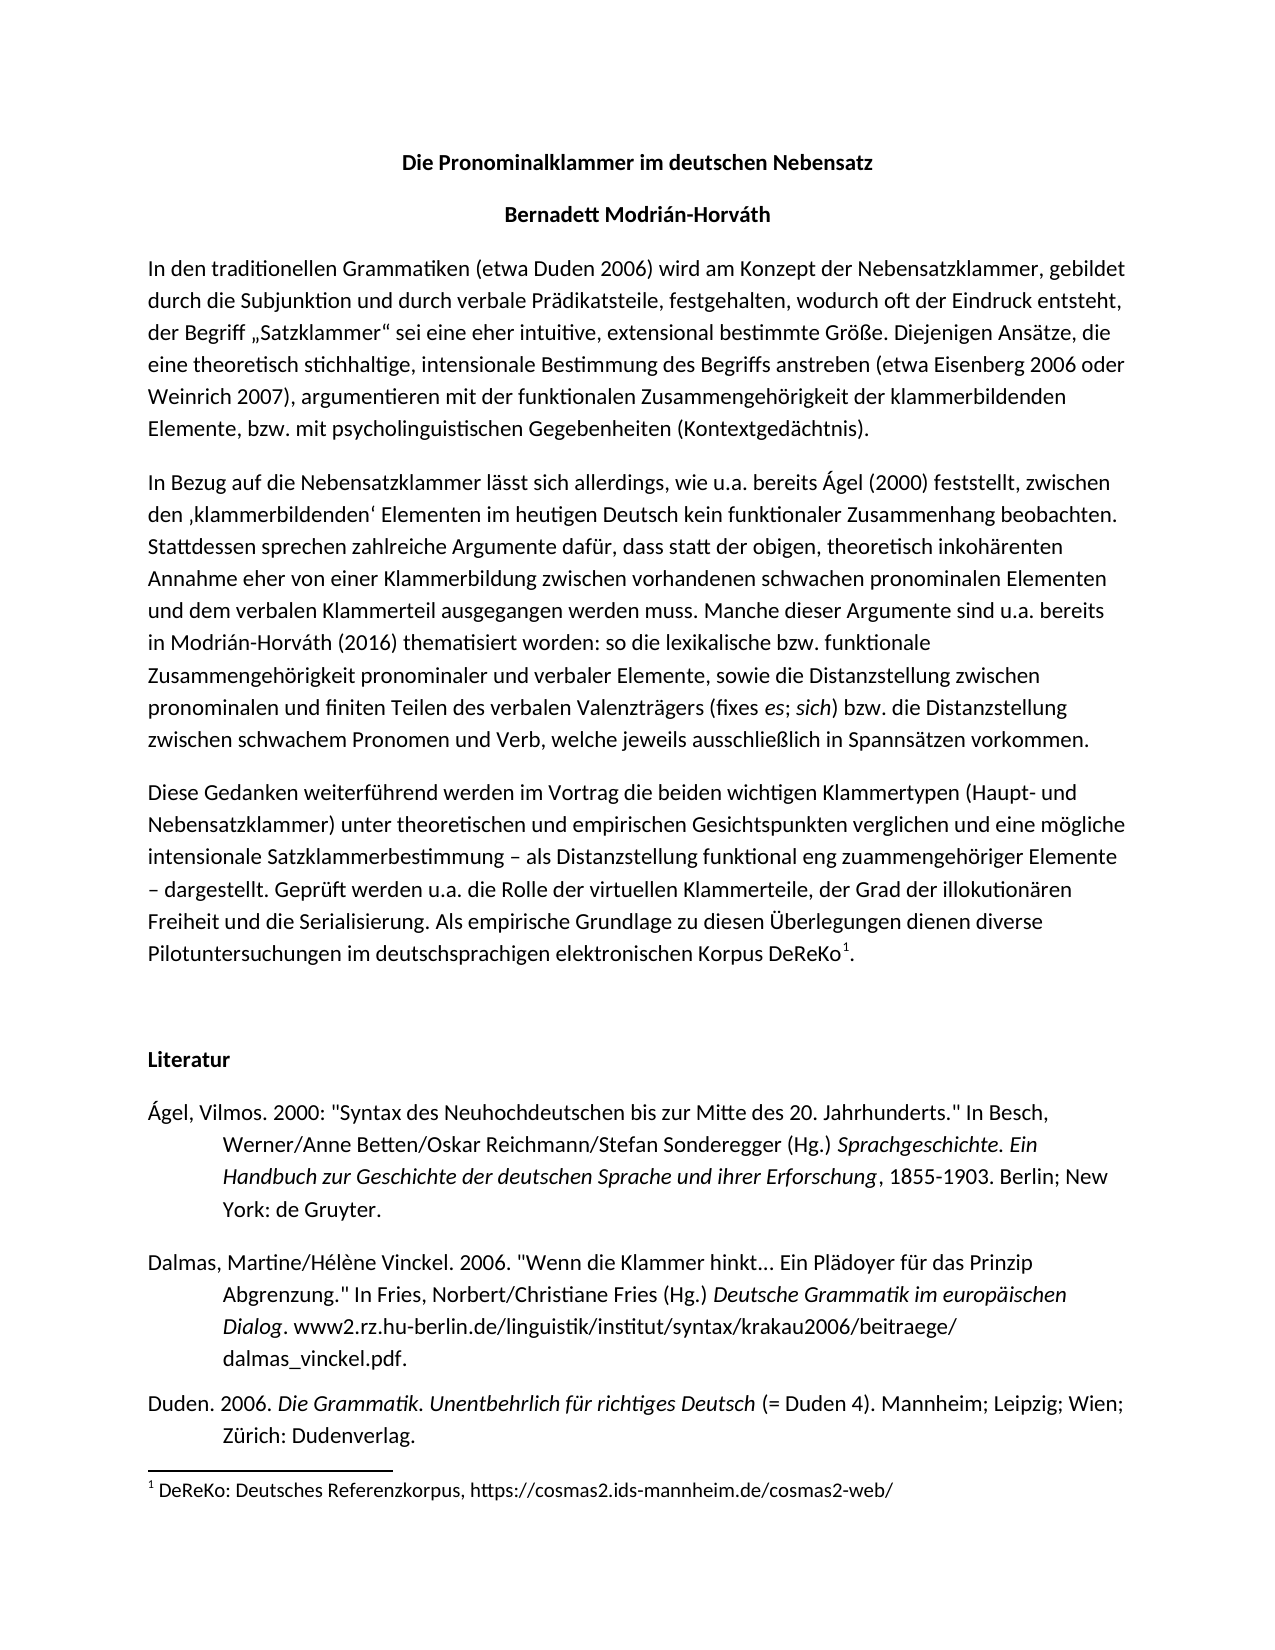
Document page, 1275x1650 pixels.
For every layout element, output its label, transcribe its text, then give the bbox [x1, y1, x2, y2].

text Ágel, Vilmos. 2000: "Syntax des Neuhochdeutschen bis zur Mitte des 20. Jahrhunderts." In Besch, Werner/Anne Betten/Oskar Reichmann/Stefan Sonderegger (Hg.) Sprachgeschichte. Ein Handbuch zur Geschichte der deutschen Sprache und ihrer Erforschung, 1855-1903. Berlin; New York: de Gruyter. [148, 1098, 1127, 1223]
text In Bezug auf die Nebensatzklammer lässt sich allerdings, wie u.a. bereits Ágel (2000) feststellt, zwischen den ‚klammerbildenden‘ Elementen im heutigen Deutsch kein funktionaler Zusammenhang beobachten. Stattdessen sprechen zahlreiche Argumente dafür, dass statt der obigen, theoretisch inkohärenten Annahme eher von einer Klammerbildung zwischen vorhandenen schwachen pronominalen Elementen und dem verbalen Klammerteil ausgegangen werden muss. Manche dieser Argumente sind u.a. bereits in Modrián-Horváth (2016) thematisiert worden: so die lexikalische bzw. funktionale Zusammengehörigkeit pronominaler und verbaler Elemente, sowie die Distanzstellung zwischen pronominalen und finiten Teilen des verbalen Valenzträgers (fixes es; sich) bzw. die Distanzstellung zwischen schwachem Pronomen und Verb, welche jeweils ausschließlich in Spannsätzen vorkommen. [148, 468, 1127, 753]
text Literatur [148, 1045, 1127, 1073]
text Duden. 2006. Die Grammatik. Unentbehrlich für richtiges Deutsch (= Duden 4). Mannheim; Leipzig; Wien; Zürich: Dudenverlag. [148, 1389, 1127, 1449]
text In den traditionellen Grammatiken (etwa Duden 2006) wird am Konzept der Nebensatzklammer, gebildet durch die Subjunktion und durch verbale Prädikatsteile, festgehalten, wodurch oft der Eindruck entsteht, der Begriff „Satzklammer“ sei eine eher intuitive, extensional bestimmte Größe. Diejenigen Ansätze, die eine theoretisch stichhaltige, intensionale Bestimmung des Begriffs anstreben (etwa Eisenberg 2006 oder Weinrich 2007), argumentieren mit der funktionalen Zusammengehörigkeit der klammerbildenden Elemente, bzw. mit psycholinguistischen Gegebenheiten (Kontextgedächtnis). [148, 254, 1127, 443]
text Dalmas, Martine/Hélène Vinckel. 2006. "Wenn die Klammer hinkt... Ein Plädoyer für das Prinzip Abgrenzung." In Fries, Norbert/Christiane Fries (Hg.) Deutsche Grammatik im europäischen Dialog. www2.rz.hu-berlin.de/linguistik/institut/syntax/krakau2006/beitraege/dalmas_vinckel.pdf. [148, 1248, 1127, 1372]
text Die Pronominalklammer im deutschen Nebensatz [148, 148, 1127, 176]
text Bernadett Modrián-Horváth [148, 201, 1127, 229]
text Diese Gedanken weiterführend werden im Vortrag die beiden wichtigen Klammertypen (Haupt- und Nebensatzklammer) unter theoretischen und empirischen Gesichtspunkten verglichen und eine mögliche intensionale Satzklammerbestimmung – als Distanzstellung funktional eng zuammengehöriger Elemente – dargestellt. Geprüft werden u.a. die Rolle der virtuellen Klammerteile, der Grad der illokutionären Freiheit und die Serialisierung. Als empirische Grundlage zu diesen Überlegungen dienen diverse Pilotuntersuchungen im deutschsprachigen elektronischen Korpus DeReKo. [148, 778, 1127, 967]
